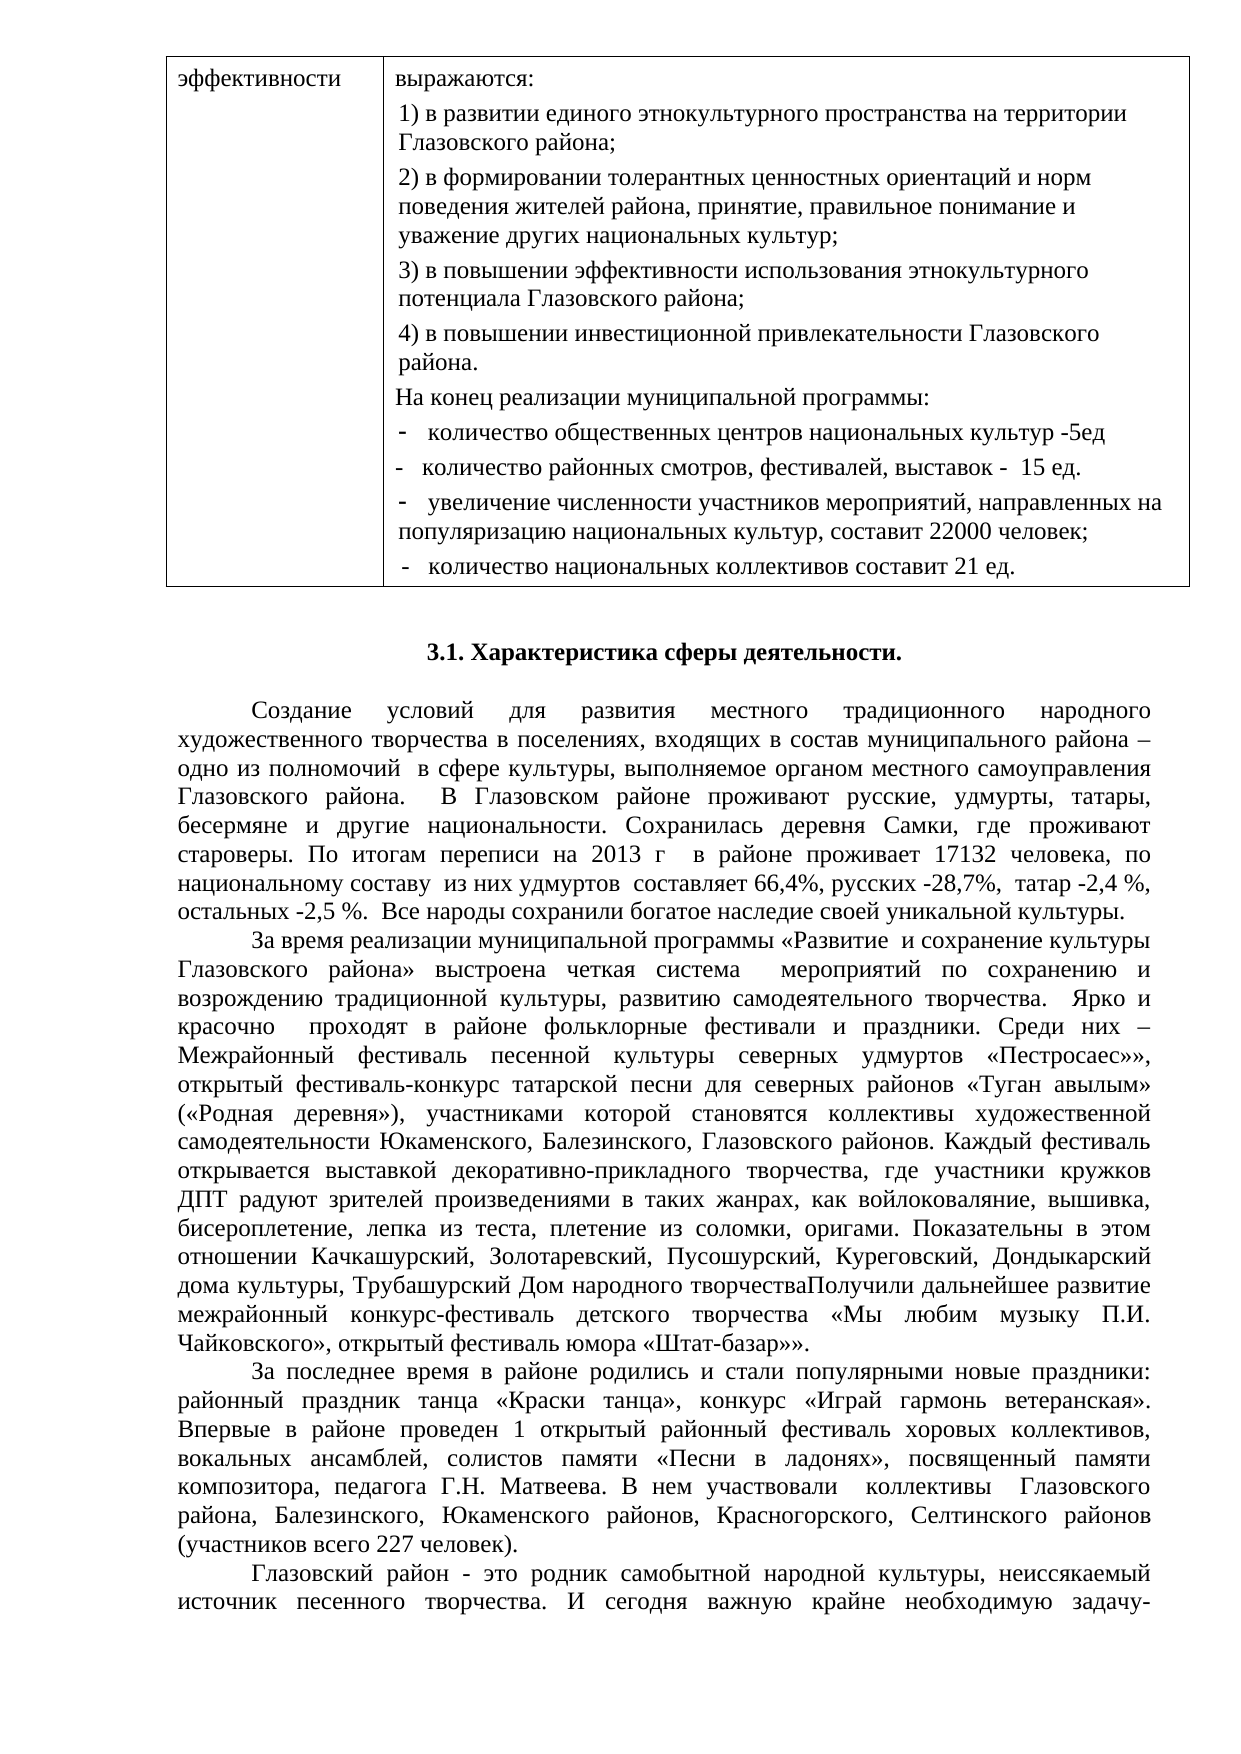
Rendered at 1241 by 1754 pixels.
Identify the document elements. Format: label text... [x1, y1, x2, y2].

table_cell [384, 57, 1189, 586]
text За последнее время в районе родились и стали популярными новые праздники: районный праздник танца «Краски танца», конкурс «Играй гармонь ветеранская». Впервые в районе проведен 1 открытый районный фестиваль хоровых коллективов, вокальных ансамблей, солистов памяти «Песни в ладонях», посвященный памяти композитора, педагога Г.Н. Матвеева. В нем участвовали коллективы Глазовского района, Балезинского, Юкаменского районов, Красногорского, Селтинского районов (участников всего 227 человек). [177, 1356, 1152, 1558]
text Создание условий для развития местного традиционного народного художественного творчества в поселениях, входящих в состав муниципального района – одно из полномочий в сфере культуры, выполняемое органом местного самоуправления Глазовского района. В Глазовском районе проживают русские, удмурты, татары, бесермяне и другие национальности. Сохранилась деревня Самки, где проживают староверы. По итогам переписи на 2013 г в районе проживает 17132 человека, по национальному составу из них удмуртов составляет 66,4%, русских -28,7%, татар -2,4 %, остальных -2,5 %. Все народы сохранили богатое наследие своей уникальной культуры. [177, 695, 1152, 925]
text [177, 1558, 1152, 1615]
text За время реализации муниципальной программы «Развитие и сохранение культуры Глазовского района» выстроена четкая система мероприятий по сохранению и возрождению традиционной культуры, развитию самодеятельного творчества. Ярко и красочно проходят в районе фольклорные фестивали и праздники. Среди них – Межрайонный фестиваль песенной культуры северных удмуртов «Пестросаес»», открытый фестиваль-конкурс татарской песни для северных районов «Туган авылым» («Родная деревня»), участниками которой становятся коллективы художественной самодеятельности Юкаменского, Балезинского, Глазовского районов. Каждый фестиваль открывается выставкой декоративно-прикладного творчества, где участники кружков ДПТ радуют зрителей произведениями в таких жанрах, как войлоковаляние, вышивка, бисероплетение, лепка из теста, плетение из соломки, оригами. Показательны в этом отношении Качкашурский, Золотаревский, Пусошурский, Куреговский, Дондыкарский дома культуры, Трубашурский Дом народного творчестваПолучили дальнейшее развитие межрайонный конкурс-фестиваль детского творчества «Мы любим музыку П.И. Чайковского», открытый фестиваль юмора «Штат-базар»». [177, 925, 1152, 1356]
text 3.1. Характеристика сферы деятельности. [251, 637, 1078, 666]
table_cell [167, 57, 383, 586]
